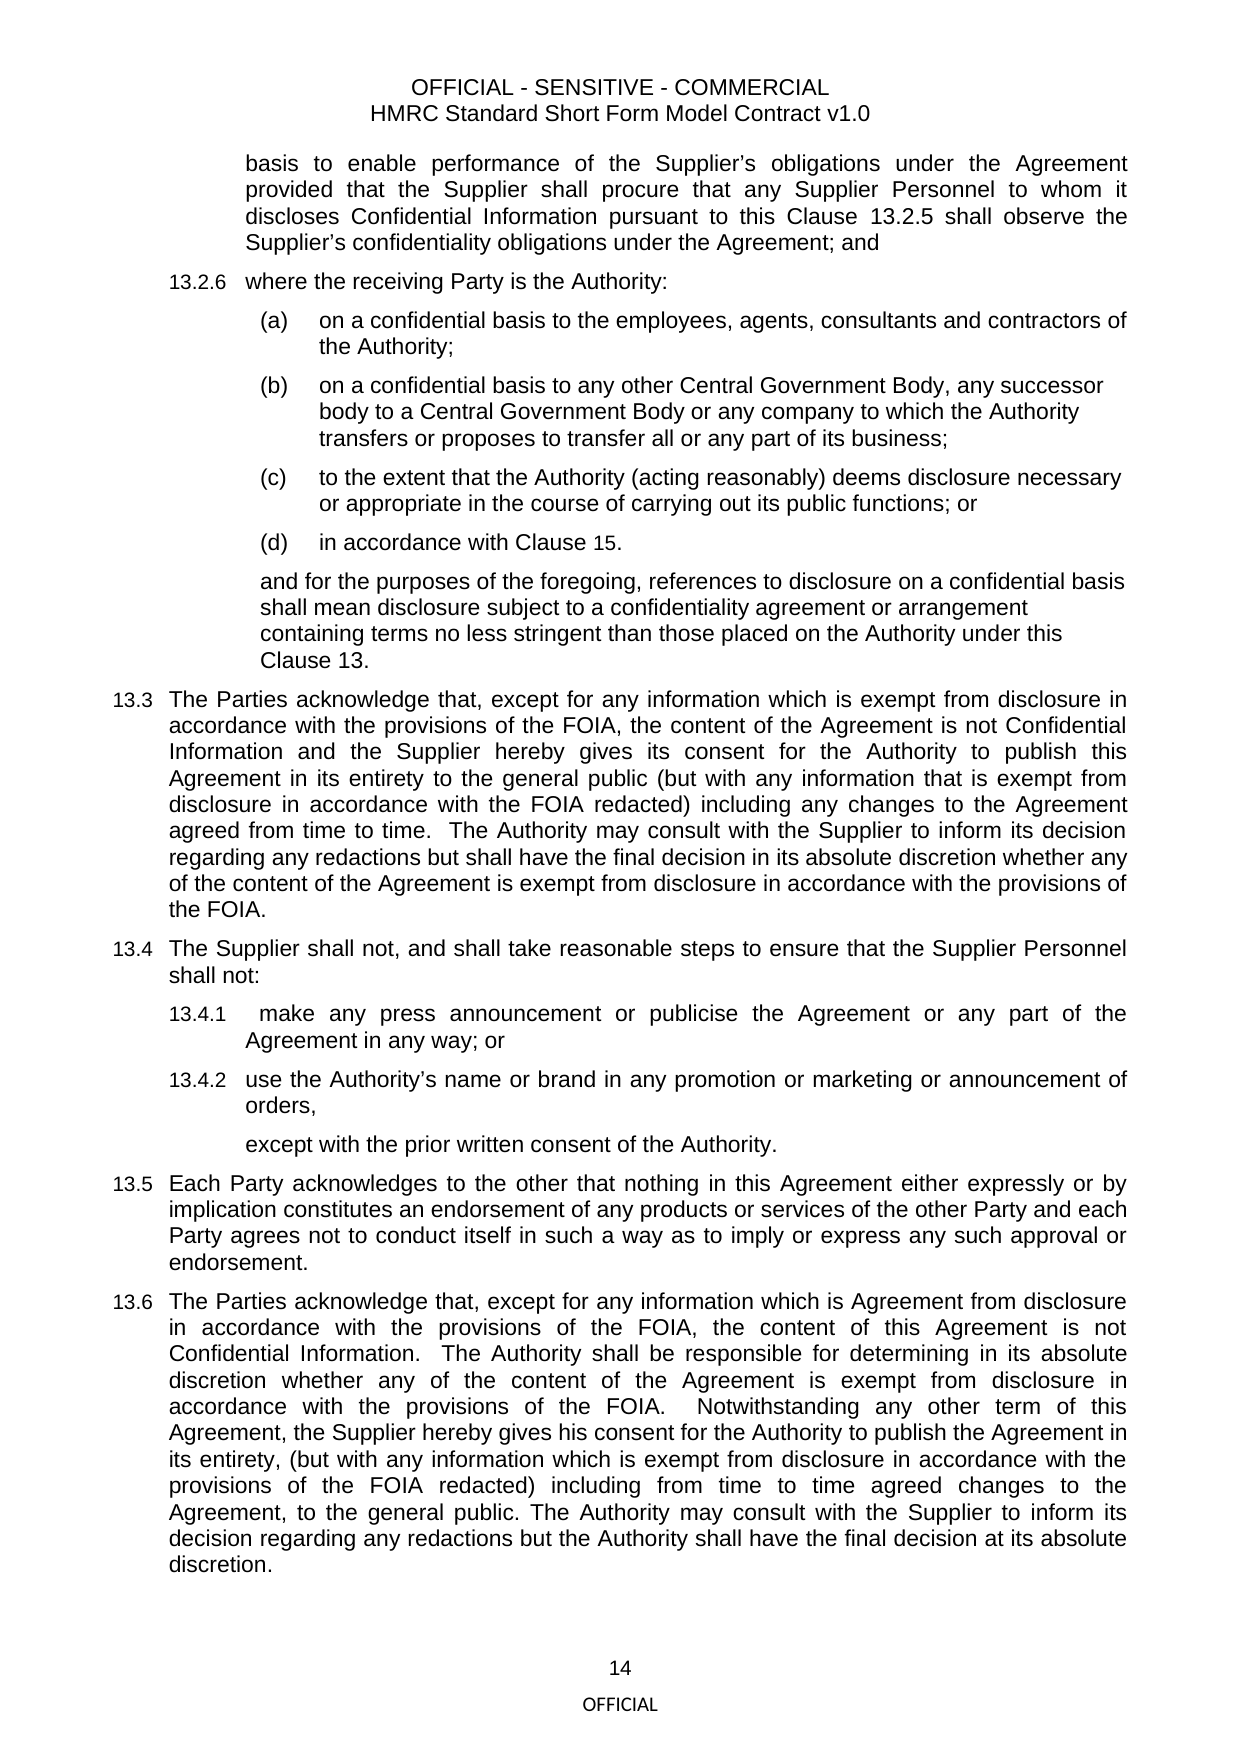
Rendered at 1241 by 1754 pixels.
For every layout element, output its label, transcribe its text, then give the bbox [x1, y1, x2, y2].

subtitle The Parties acknowledge that, except for any information which is exempt from disclosure in accordance with the provisions of the FOIA, the content of the Agreement is not Confidential Information and the Supplier hereby gives its consent for the Authority to publish this Agreement in its entirety to the general public (but with any information that is exempt from disclosure in accordance with the FOIA redacted) including any changes to the Agreement agreed from time to time. The Authority may consult with the Supplier to inform its decision regarding any redactions but shall have the final decision in its absolute discretion whether any of the content of the Agreement is exempt from disclosure in accordance with the provisions of the FOIA. [112, 686, 1128, 923]
text in accordance with Clause 15. [260, 529, 1128, 555]
text to the extent that the Authority (acting reasonably) deems disclosure necessary or appropriate in the course of carrying out its public functions; or [260, 463, 1128, 516]
subtitle Each Party acknowledges to the other that nothing in this Agreement either expressly or by implication constitutes an endorsement of any products or services of the other Party and each Party agrees not to conduct itself in such a way as to imply or express any such approval or endorsement. [112, 1170, 1128, 1275]
subtitle except with the prior written consent of the Authority. [245, 1131, 1128, 1157]
subtitle The Parties acknowledge that, except for any information which is Agreement from disclosure in accordance with the provisions of the FOIA, the content of this Agreement is not Confidential Information. The Authority shall be responsible for determining in its absolute discretion whether any of the content of the Agreement is exempt from disclosure in accordance with the provisions of the FOIA. Notwithstanding any other term of this Agreement, the Supplier hereby gives his consent for the Authority to publish the Agreement in its entirety, (but with any information which is exempt from disclosure in accordance with the provisions of the FOIA redacted) including from time to time agreed changes to the Agreement, to the general public. The Authority may consult with the Supplier to inform its decision regarding any redactions but the Authority shall have the final decision at its absolute discretion. [112, 1288, 1128, 1577]
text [168, 150, 1128, 255]
text make any press announcement or publicise the Agreement or any part of the Agreement in any way; or [168, 1000, 1128, 1053]
subtitle The Supplier shall not, and shall take reasonable steps to ensure that the Supplier Personnel shall not: [112, 935, 1128, 988]
text on a confidential basis to any other Central Government Body, any successor body to a Central Government Body or any company to which the Authority transfers or proposes to transfer all or any part of its business; [260, 372, 1128, 451]
subtitle and for the purposes of the foregoing, references to disclosure on a confidential basis shall mean disclosure subject to a confidentiality agreement or arrangement containing terms no less stringent than those placed on the Authority under this Clause 13. [260, 568, 1128, 673]
text where the receiving Party is the Authority: [168, 268, 1128, 294]
text on a confidential basis to the employees, agents, consultants and contractors of the Authority; [260, 307, 1128, 359]
text use the Authority’s name or brand in any promotion or marketing or announcement of orders, [168, 1066, 1128, 1118]
